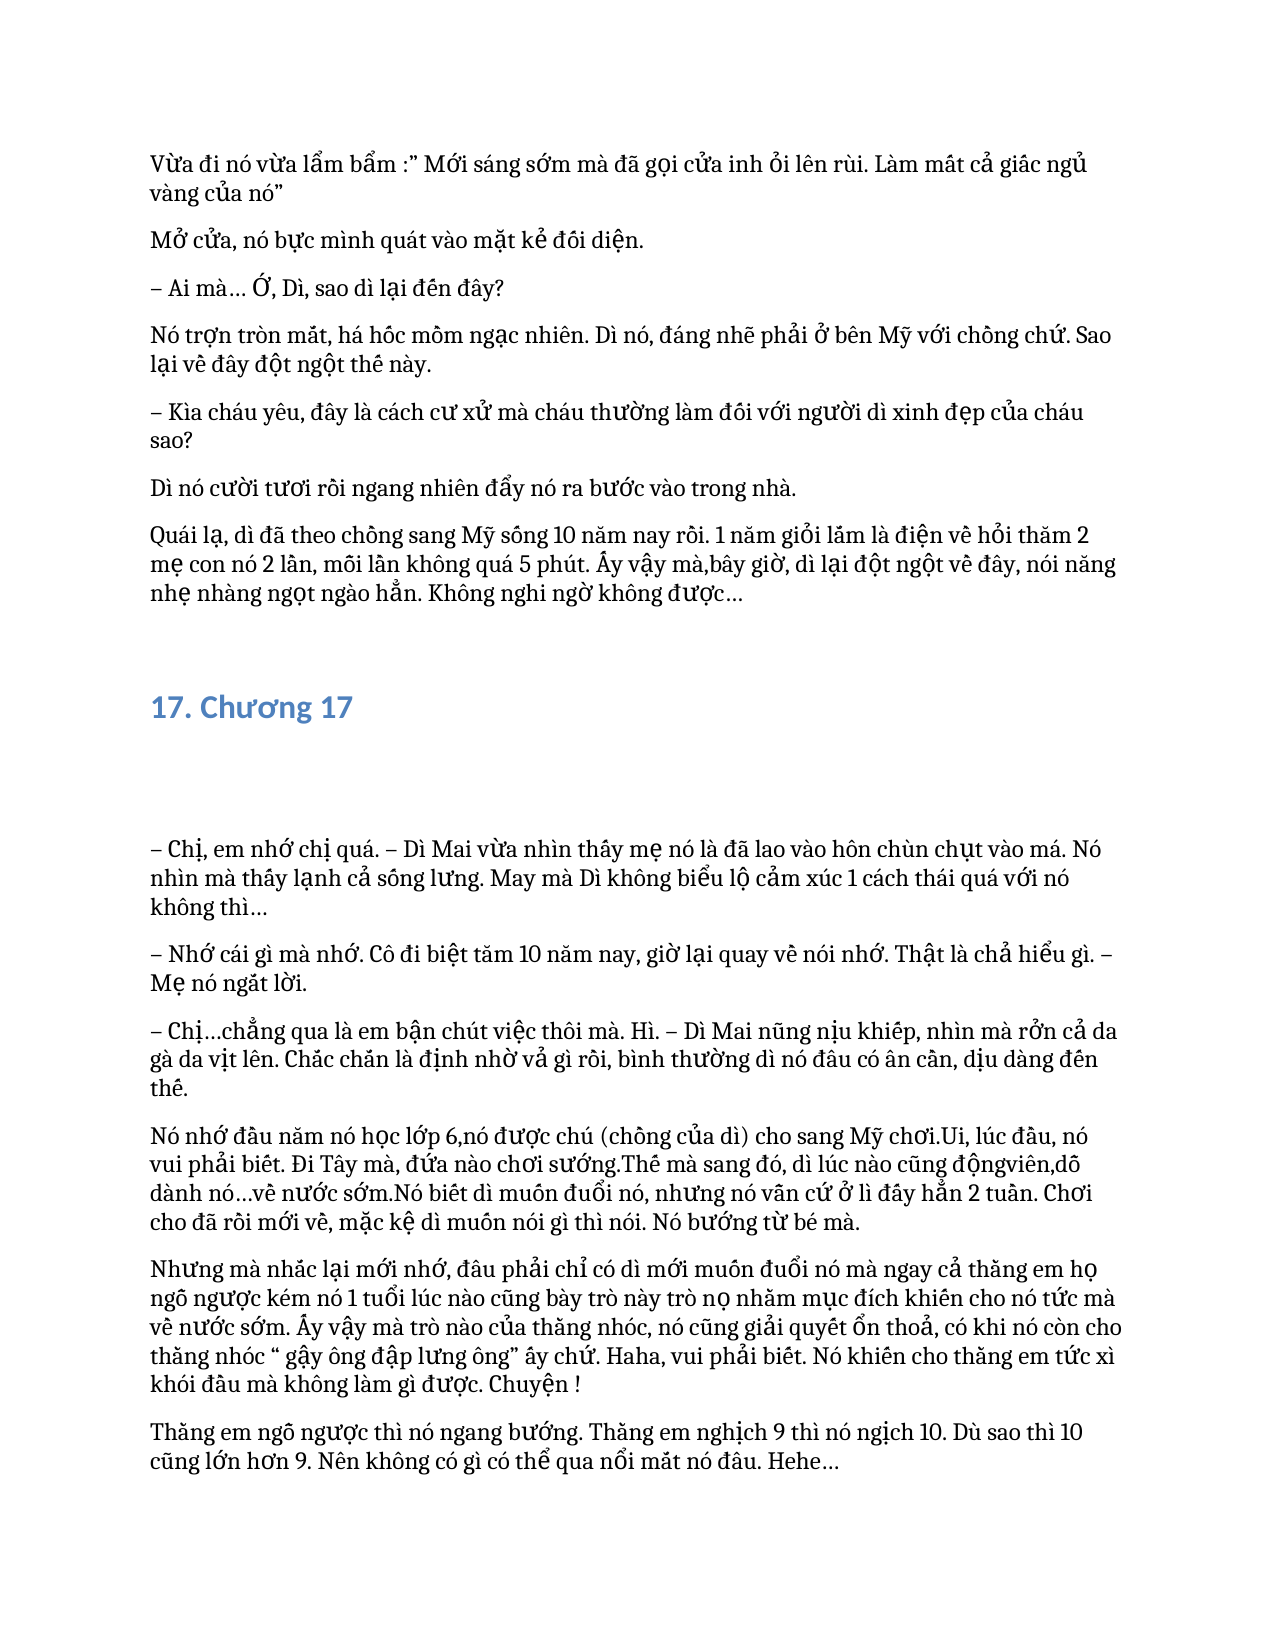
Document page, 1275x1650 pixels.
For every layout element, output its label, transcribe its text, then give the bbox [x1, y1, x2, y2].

text – Kìa cháu yêu, đây là cách cư xử mà cháu thường làm đối với người dì xinh đẹp của cháu sao? [150, 397, 1125, 455]
text Nó trợn tròn mắt, há hốc mồm ngạc nhiên. Dì nó, đáng nhẽ phải ở bên Mỹ với chồng chứ. Sao lại về đây đột ngột thế này. [150, 321, 1125, 379]
text Thằng em ngỗ ngược thì nó ngang bướng. Thằng em nghịch 9 thì nó ngịch 10. Dù sao thì 10 cũng lớn hơn 9. Nên không có gì có thể qua nổi mắt nó đâu. Hehe… [150, 1418, 1125, 1475]
text Nó nhớ đầu năm nó học lớp 6,nó được chú (chồng của dì) cho sang Mỹ chơi.Ui, lúc đầu, nó vui phải biết. Đi Tây mà, đứa nào chơi sướng.Thế mà sang đó, dì lúc nào cũng độngviên,dỗ dành nó…về nước sớm.Nó biết dì muốn đuổi nó, nhưng nó vẫn cứ ở lì đấy hẳn 2 tuần. Chơi cho đã rồi mới về, mặc kệ dì muốn nói gì thì nói. Nó bướng từ bé mà. [150, 1122, 1125, 1237]
text Dì nó cười tươi rồi ngang nhiên đẩy nó ra bước vào trong nhà. [150, 474, 1125, 502]
text Mở cửa, nó bực mình quát vào mặt kẻ đối diện. [150, 226, 1125, 255]
text Vừa đi nó vừa lẩm bẩm :” Mới sáng sớm mà đã gọi cửa inh ỏi lên rùi. Làm mất cả giấc ngủ vàng của nó” [150, 150, 1125, 207]
subtitle 17. Chương 17 [150, 686, 1125, 727]
text – Nhớ cái gì mà nhớ. Cô đi biệt tăm 10 năm nay, giờ lại quay về nói nhớ. Thật là chả hiểu gì. – Mẹ nó ngắt lời. [150, 940, 1125, 998]
text – Chị…chẳng qua là em bận chút việc thôi mà. Hì. – Dì Mai nũng nịu khiếp, nhìn mà rởn cả da gà da vịt lên. Chắc chắn là định nhờ vả gì rồi, bình thường dì nó đâu có ân cần, dịu dàng đến thế. [150, 1017, 1125, 1103]
text Quái lạ, dì đã theo chồng sang Mỹ sống 10 năm nay rồi. 1 năm giỏi lắm là điện về hỏi thăm 2 mẹ con nó 2 lần, mỗi lần không quá 5 phút. Ấy vậy mà,bây giờ, dì lại đột ngột về đây, nói năng nhẹ nhàng ngọt ngào hẳn. Không nghi ngờ không được… [150, 521, 1125, 665]
text – Ai mà… Ớ, Dì, sao dì lại đến đây? [150, 274, 1125, 302]
text Nhưng mà nhắc lại mới nhớ, đâu phải chỉ có dì mới muốn đuổi nó mà ngay cả thằng em họ ngỗ ngược kém nó 1 tuổi lúc nào cũng bày trò này trò nọ nhằm mục đích khiến cho nó tức mà về nước sớm. Ấy vậy mà trò nào của thằng nhóc, nó cũng giải quyết ổn thoả, có khi nó còn cho thằng nhóc “ gậy ông đập lưng ông” ấy chứ. Haha, vui phải biết. Nó khiến cho thằng em tức xì khói đầu mà không làm gì được. Chuyện ! [150, 1255, 1125, 1399]
text – Chị, em nhớ chị quá. – Dì Mai vừa nhìn thấy mẹ nó là đã lao vào hôn chùn chụt vào má. Nó nhìn mà thấy lạnh cả sống lưng. May mà Dì không biểu lộ cảm xúc 1 cách thái quá với nó không thì… [150, 835, 1125, 922]
